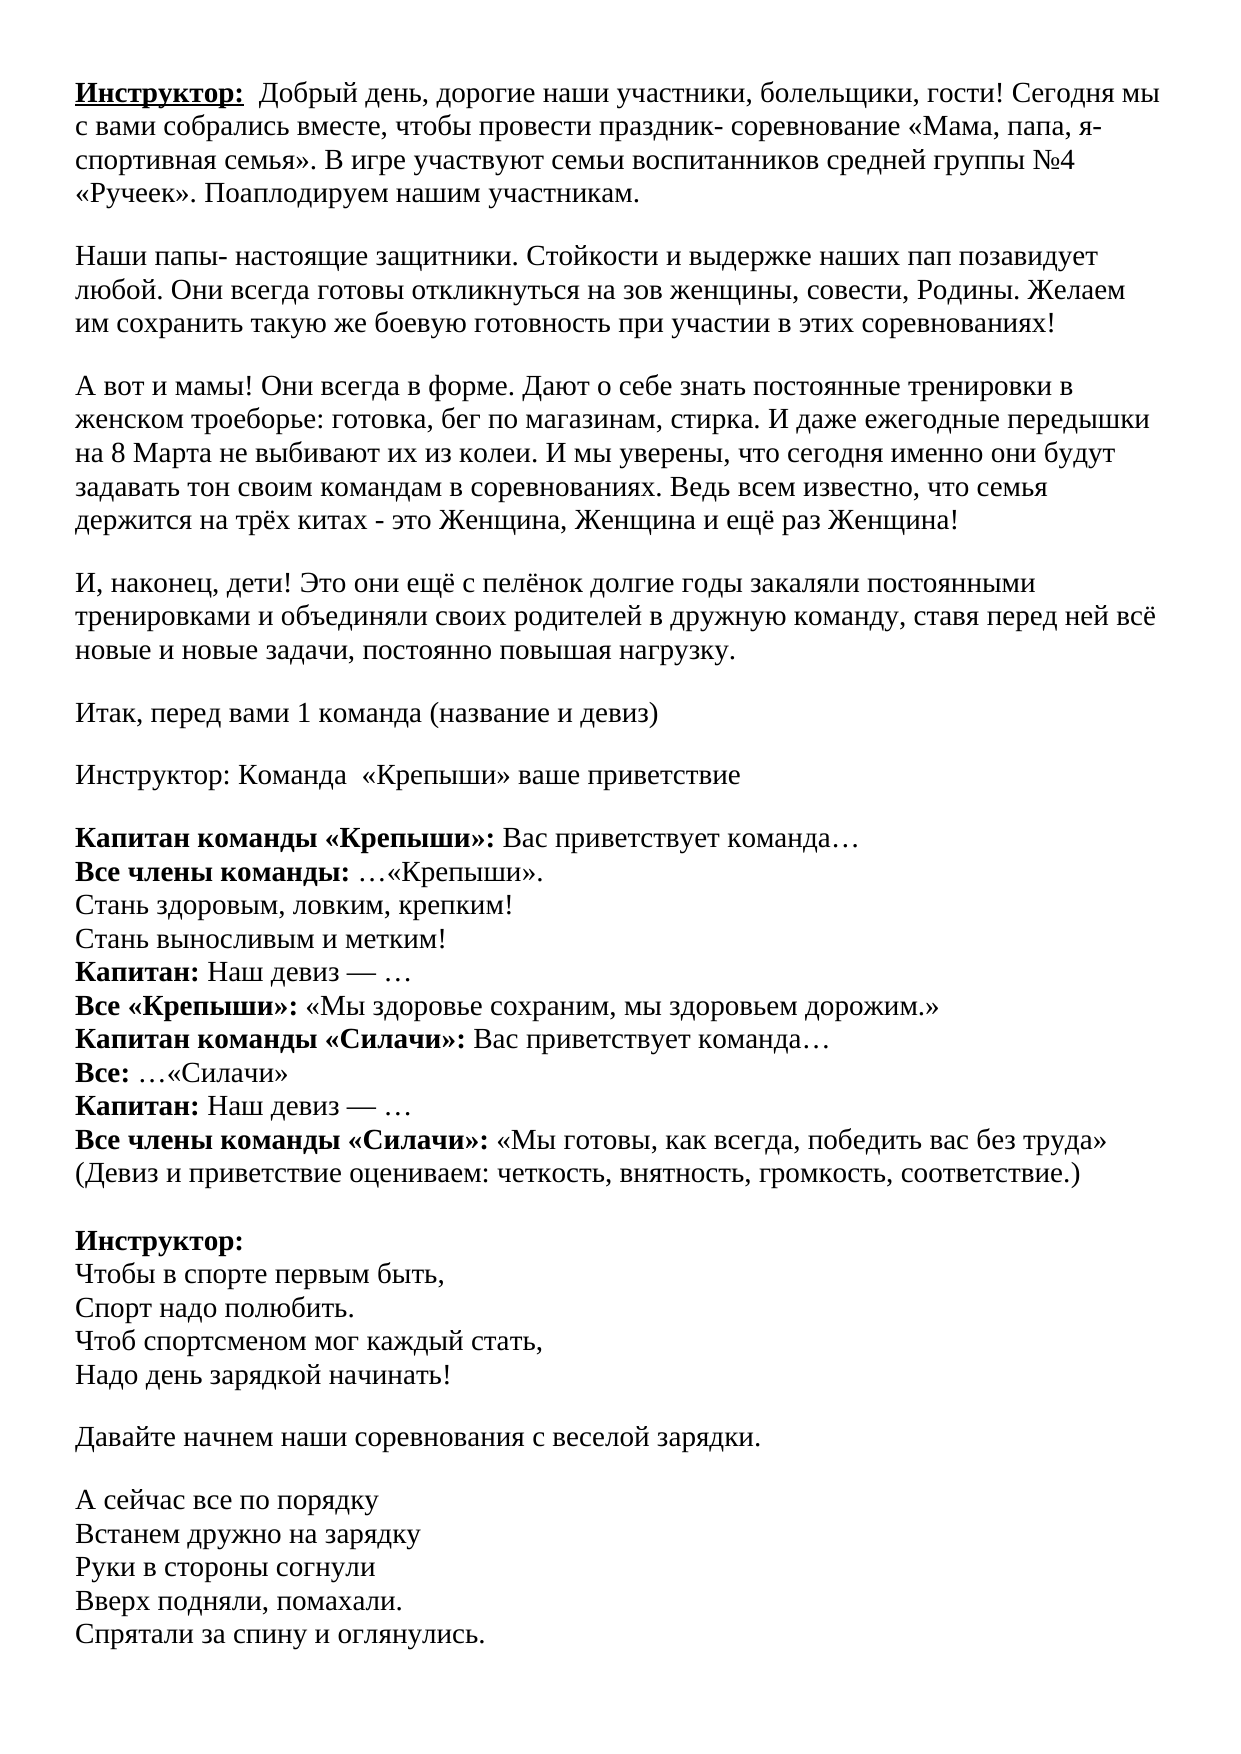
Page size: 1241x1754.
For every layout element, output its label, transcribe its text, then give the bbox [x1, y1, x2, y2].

text Капитан команды «Силачи»: Вас приветствует команда… [75, 1021, 1165, 1055]
text А вот и мамы! Они всегда в форме. Дают о себе знать постоянные тренировки в женском троеборье: готовка, бег по магазинам, стирка. И даже ежегодные передышки на 8 Марта не выбивают их из колеи. И мы уверены, что сегодня именно они будут задавать тон своим командам в соревнованиях. Ведь всем известно, что семья держится на трёх китах - это Женщина, Женщина и ещё раз Женщина! [75, 368, 1165, 536]
text Все члены команды «Силачи»: «Мы готовы, как всегда, победить вас без труда» [75, 1122, 1165, 1156]
text Итак, перед вами 1 команда (название и девиз) [75, 695, 1165, 728]
text Наши папы- настоящие защитники. Стойкости и выдержке наших пап позавидует любой. Они всегда готовы откликнуться на зов женщины, совести, Родины. Желаем им сохранить такую же боевую готовность при участии в этих соревнованиях! [75, 238, 1165, 339]
text (Девиз и приветствие оцениваем: четкость, внятность, громкость, соответствие.) [75, 1156, 1165, 1189]
text Капитан: Наш девиз — … [75, 1088, 1165, 1122]
text Инструктор: [75, 1223, 1165, 1256]
text Капитан: Наш девиз — … [75, 954, 1165, 988]
text Инструктор: Добрый день, дорогие наши участники, болельщики, гости! Сегодня мы с вами собрались вместе, чтобы провести праздник- соревнование «Мама, папа, я- спортивная семья». В игре участвуют семьи воспитанников средней группы №4 «Ручеек». Поаплодируем нашим участникам. [75, 75, 1165, 209]
text Инструктор: Команда «Крепыши» ваше приветствие [75, 757, 1165, 791]
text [75, 1482, 1165, 1650]
text Все «Крепыши»: «Мы здоровье сохраним, мы здоровьем дорожим.» [75, 988, 1165, 1021]
text И, наконец, дети! Это они ещё с пелёнок долгие годы закаляли постоянными тренировками и объединяли своих родителей в дружную команду, ставя перед ней всё новые и новые задачи, постоянно повышая нагрузку. [75, 565, 1165, 666]
text Все члены команды: …«Крепыши». Стань здоровым, ловким, крепким! Стань выносливым и метким! [75, 854, 1165, 954]
text Все: …«Силачи» [75, 1055, 1165, 1088]
text Капитан команды «Крепыши»: Вас приветствует команда… [75, 820, 1165, 854]
text Давайте начнем наши соревнования с веселой зарядки. [75, 1419, 1165, 1453]
text Чтобы в спорте первым быть, Спорт надо полюбить. Чтоб спортсменом мог каждый стать, Надо день зарядкой начинать! [75, 1256, 1165, 1390]
